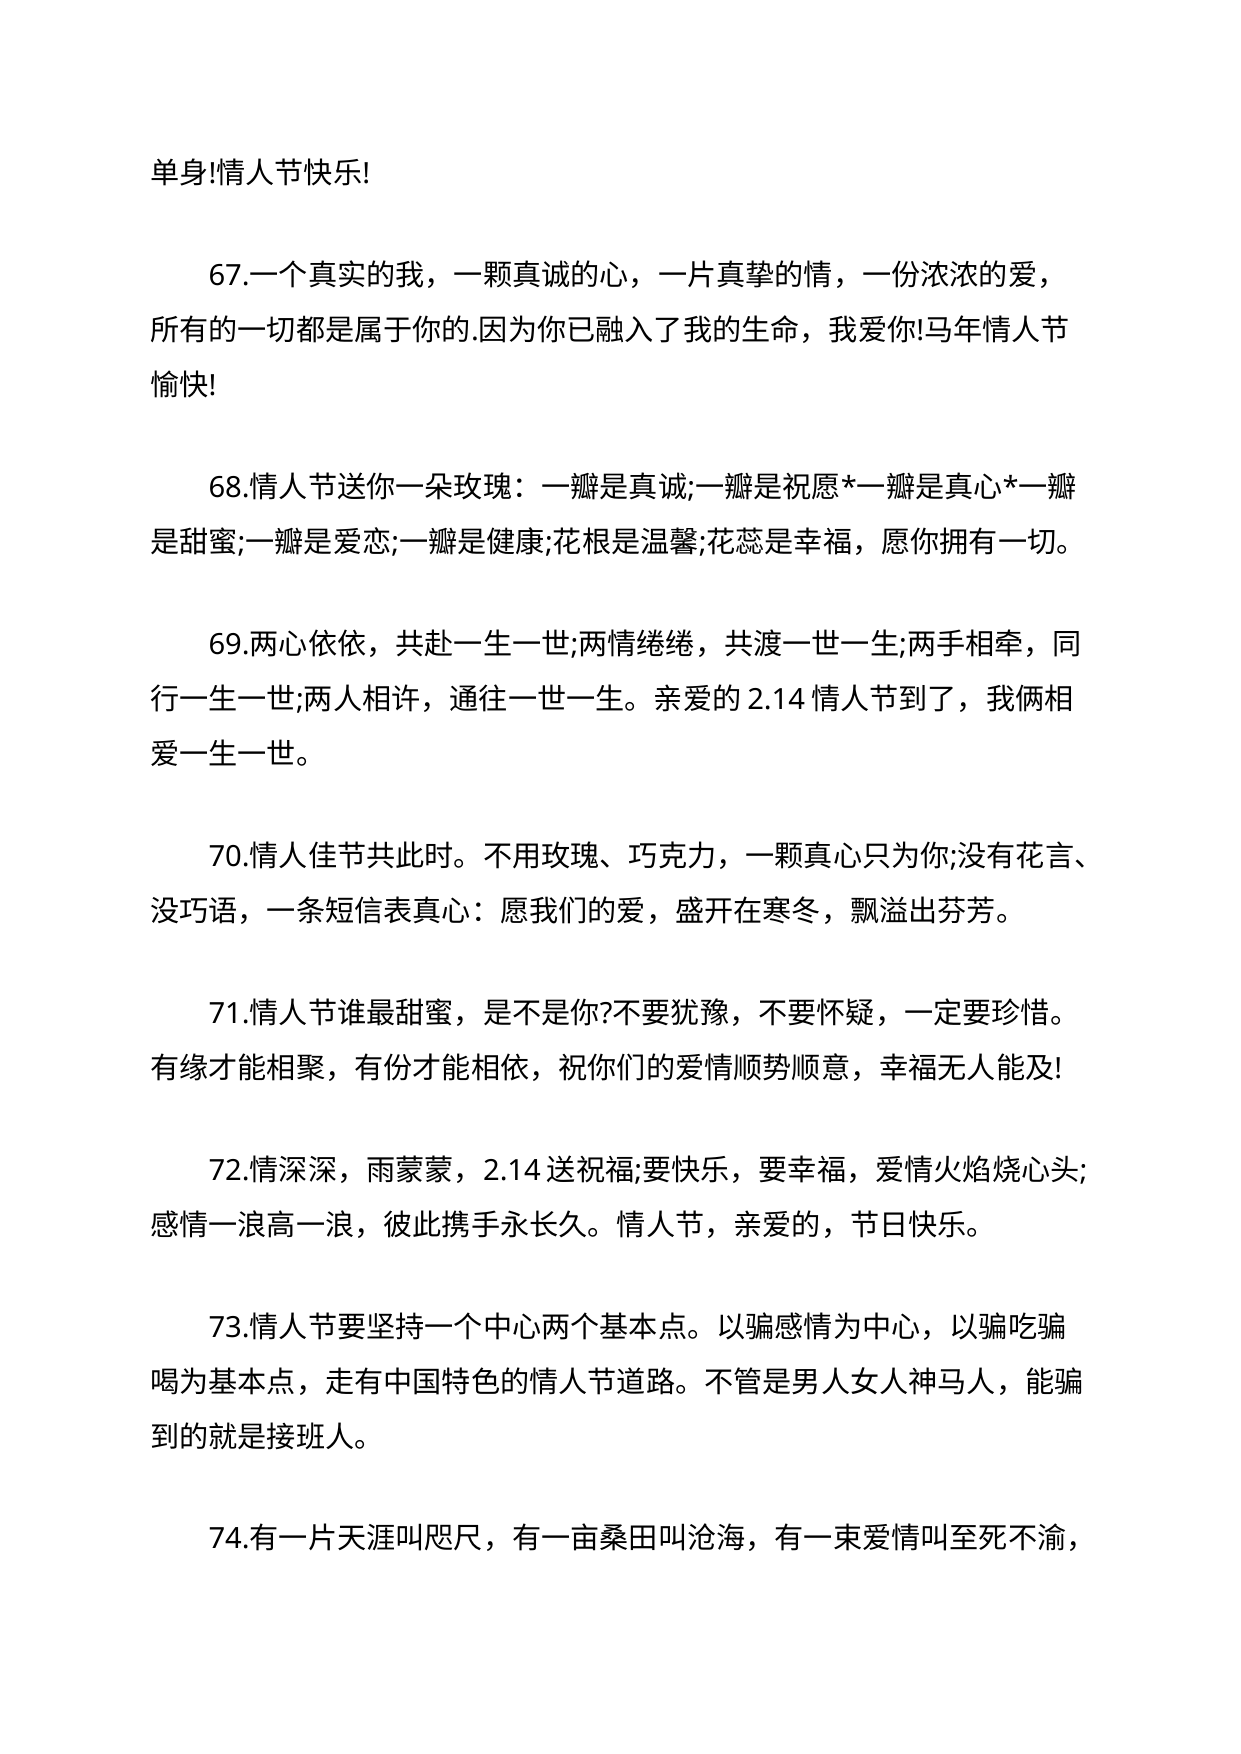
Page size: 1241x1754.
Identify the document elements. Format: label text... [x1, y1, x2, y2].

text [150, 1515, 1090, 1557]
text 73.情人节要坚持一个中心两个基本点。以骗感情为中心，以骗吃骗喝为基本点，走有中国特色的情人节道路。不管是男人女人神马人，能骗到的就是接班人。 [150, 1303, 1090, 1455]
text 71.情人节谁最甜蜜，是不是你?不要犹豫，不要怀疑，一定要珍惜。有缘才能相聚，有份才能相依，祝你们的爱情顺势顺意，幸福无人能及! [150, 989, 1090, 1087]
text 69.两心依依，共赴一生一世;两情绻绻，共渡一世一生;两手相牵，同行一生一世;两人相许，通往一世一生。亲爱的2.14情人节到了，我俩相爱一生一世。 [150, 621, 1090, 773]
text 70.情人佳节共此时。不用玫瑰、巧克力，一颗真心只为你;没有花言、没巧语，一条短信表真心：愿我们的爱，盛开在寒冬，飘溢出芬芳。 [150, 833, 1090, 930]
text 72.情深深，雨蒙蒙，2.14送祝福;要快乐，要幸福，爱情火焰烧心头;感情一浪高一浪，彼此携手永长久。情人节，亲爱的，节日快乐。 [150, 1146, 1090, 1244]
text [150, 150, 1090, 192]
text 67.一个真实的我，一颗真诚的心，一片真挚的情，一份浓浓的爱，所有的一切都是属于你的.因为你已融入了我的生命，我爱你!马年情人节愉快! [150, 252, 1090, 404]
text 68.情人节送你一朵玫瑰：一瓣是真诚;一瓣是祝愿*一瓣是真心*一瓣是甜蜜;一瓣是爱恋;一瓣是健康;花根是温馨;花蕊是幸福，愿你拥有一切。 [150, 464, 1090, 561]
